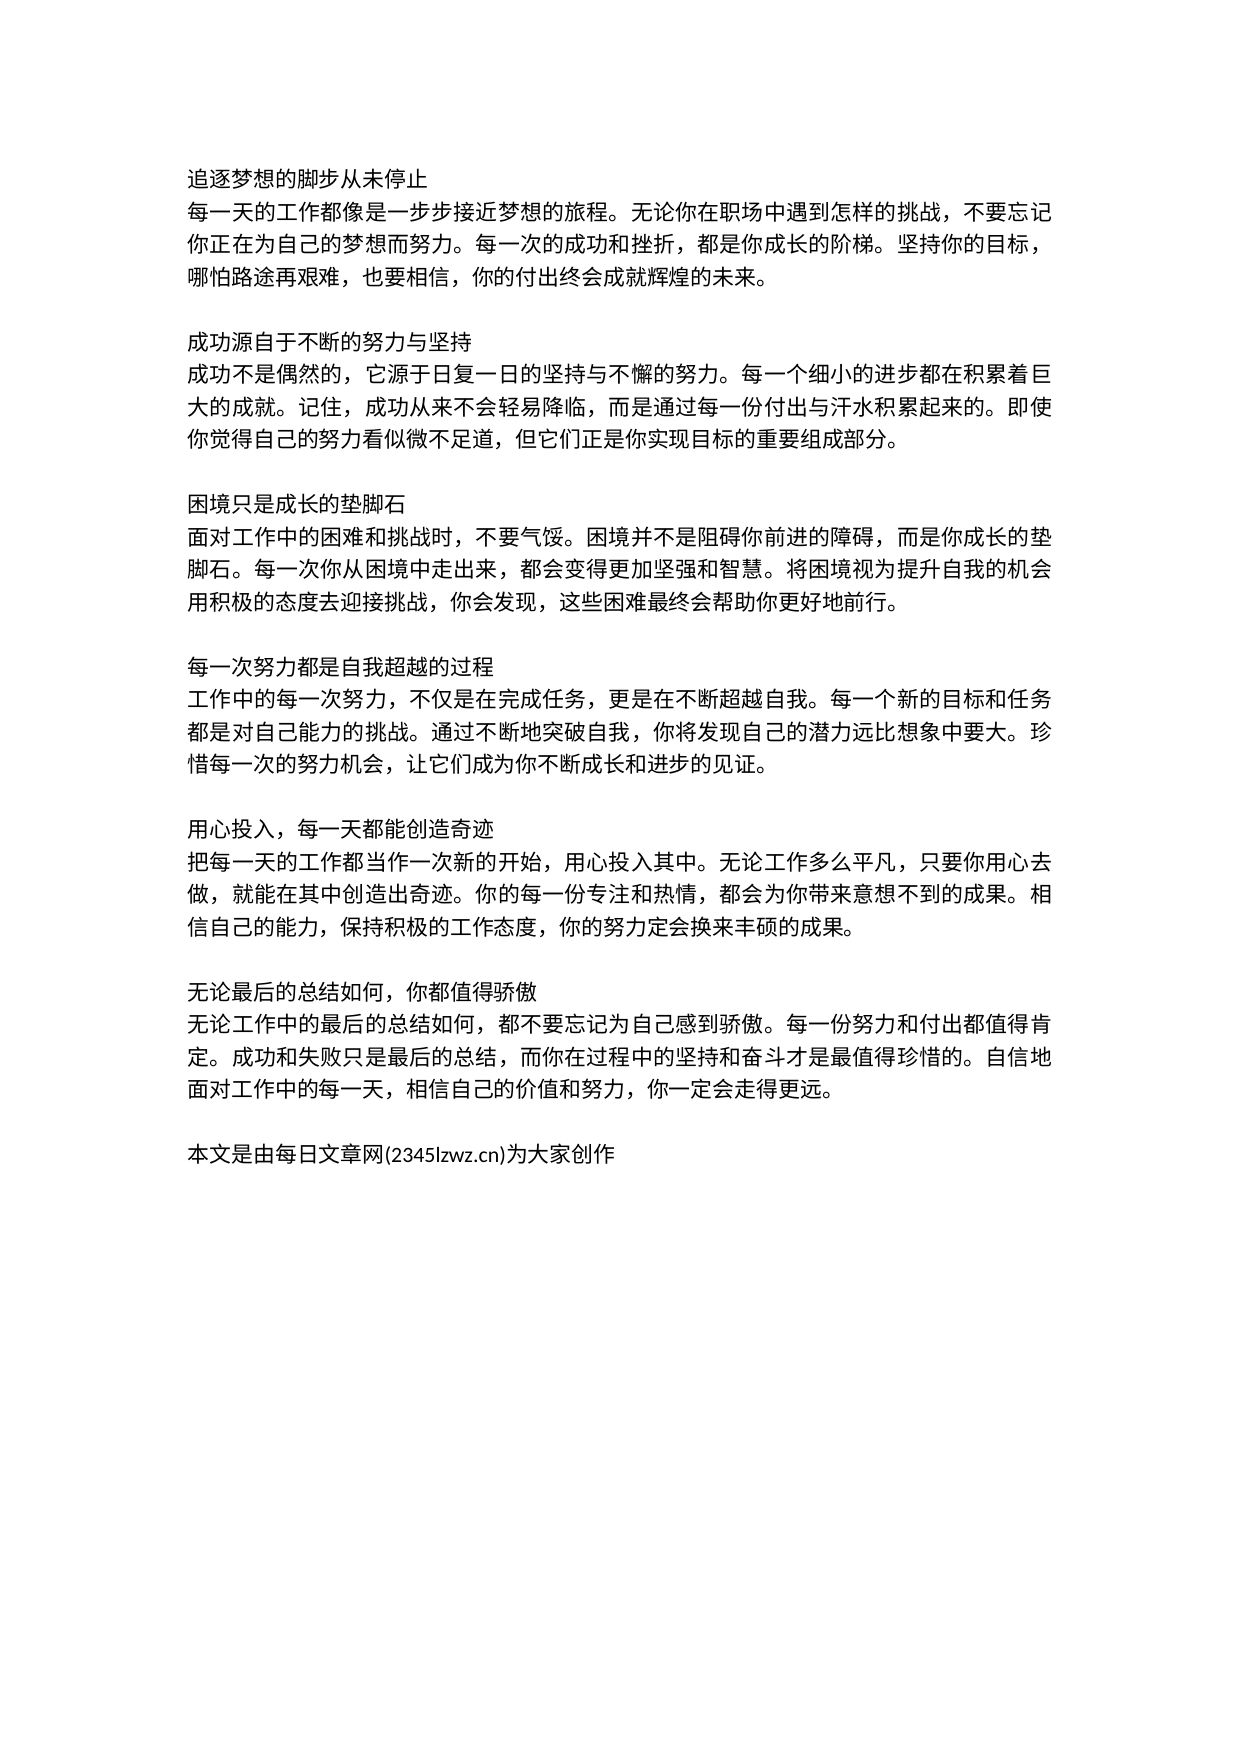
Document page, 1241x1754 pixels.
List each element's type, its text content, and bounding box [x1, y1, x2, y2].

text 把每一天的工作都当作一次新的开始，用心投入其中。无论工作多么平凡，只要你用心去做，就能在其中创造出奇迹。你的每一份专注和热情，都会为你带来意想不到的成果。相信自己的能力，保持积极的工作态度，你的努力定会换来丰硕的成果。 [187, 844, 1053, 942]
text 成功不是偶然的，它源于日复一日的坚持与不懈的努力。每一个细小的进步都在积累着巨大的成就。记住，成功从来不会轻易降临，而是通过每一份付出与汗水积累起来的。即使你觉得自己的努力看似微不足道，但它们正是你实现目标的重要组成部分。 [187, 357, 1053, 454]
text 每一天的工作都像是一步步接近梦想的旅程。无论你在职场中遇到怎样的挑战，不要忘记你正在为自己的梦想而努力。每一次的成功和挫折，都是你成长的阶梯。坚持你的目标，哪怕路途再艰难，也要相信，你的付出终会成就辉煌的未来。 [187, 194, 1053, 292]
text 面对工作中的困难和挑战时，不要气馁。困境并不是阻碍你前进的障碍，而是你成长的垫脚石。每一次你从困境中走出来，都会变得更加坚强和智慧。将困境视为提升自我的机会，用积极的态度去迎接挑战，你会发现，这些困难最终会帮助你更好地前行。 [187, 519, 1053, 617]
text 困境只是成长的垫脚石 [187, 487, 1053, 519]
text 无论最后的总结如何，你都值得骄傲 [187, 974, 1053, 1007]
text 工作中的每一次努力，不仅是在完成任务，更是在不断超越自我。每一个新的目标和任务，都是对自己能力的挑战。通过不断地突破自我，你将发现自己的潜力远比想象中要大。珍惜每一次的努力机会，让它们成为你不断成长和进步的见证。 [187, 682, 1053, 779]
text 无论工作中的最后的总结如何，都不要忘记为自己感到骄傲。每一份努力和付出都值得肯定。成功和失败只是最后的总结，而你在过程中的坚持和奋斗才是最值得珍惜的。自信地面对工作中的每一天，相信自己的价值和努力，你一定会走得更远。 [187, 1007, 1053, 1104]
text 追逐梦想的脚步从未停止 [187, 162, 1053, 194]
text 本文是由每日文章网(2345lzwz.cn)为大家创作 [187, 1137, 1053, 1169]
text 用心投入，每一天都能创造奇迹 [187, 812, 1053, 844]
text 每一次努力都是自我超越的过程 [187, 649, 1053, 682]
text 成功源自于不断的努力与坚持 [187, 324, 1053, 357]
